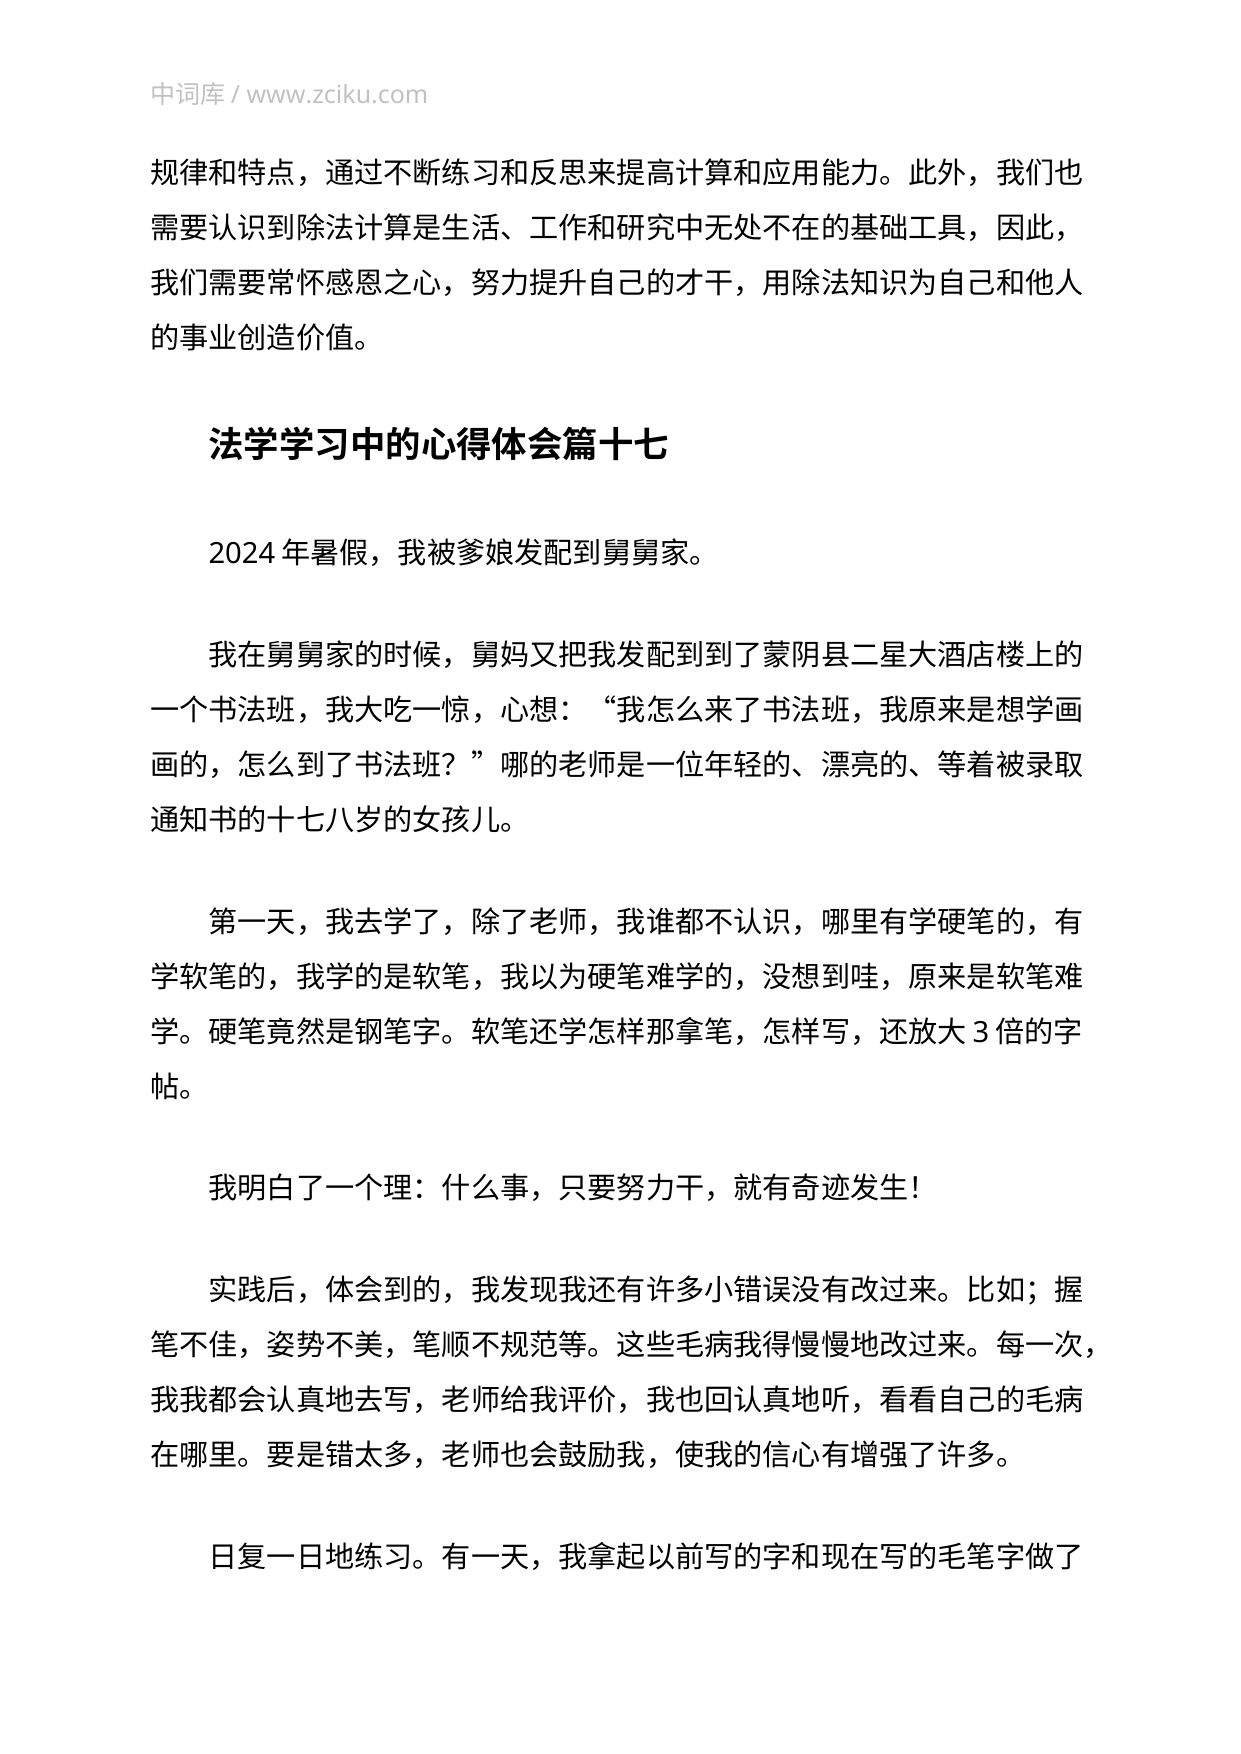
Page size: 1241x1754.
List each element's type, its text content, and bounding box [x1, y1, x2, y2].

text 第一天，我去学了，除了老师，我谁都不认识，哪里有学硬笔的，有学软笔的，我学的是软笔，我以为硬笔难学的，没想到哇，原来是软笔难学。硬笔竟然是钢笔字。软笔还学怎样那拿笔，怎样写，还放大3倍的字帖。 [150, 898, 1090, 1105]
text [150, 1533, 1090, 1575]
text 我在舅舅家的时候，舅妈又把我发配到到了蒙阴县二星大酒店楼上的一个书法班，我大吃一惊，心想：“我怎么来了书法班，我原来是想学画画的，怎么到了书法班？”哪的老师是一位年轻的、漂亮的、等着被录取通知书的十七八岁的女孩儿。 [150, 632, 1090, 839]
text 实践后，体会到的，我发现我还有许多小错误没有改过来。比如；握笔不佳，姿势不美，笔顺不规范等。这些毛病我得慢慢地改过来。每一次，我我都会认真地去写，老师给我评价，我也回认真地听，看看自己的毛病在哪里。要是错太多，老师也会鼓励我，使我的信心有增强了许多。 [150, 1267, 1090, 1474]
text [150, 150, 1090, 357]
text 2024年暑假，我被爹娘发配到舅舅家。 [150, 530, 1090, 572]
text 我明白了一个理：什么事，只要努力干，就有奇迹发生！ [150, 1165, 1090, 1207]
text 法学学习中的心得体会篇十七 [150, 416, 1090, 468]
